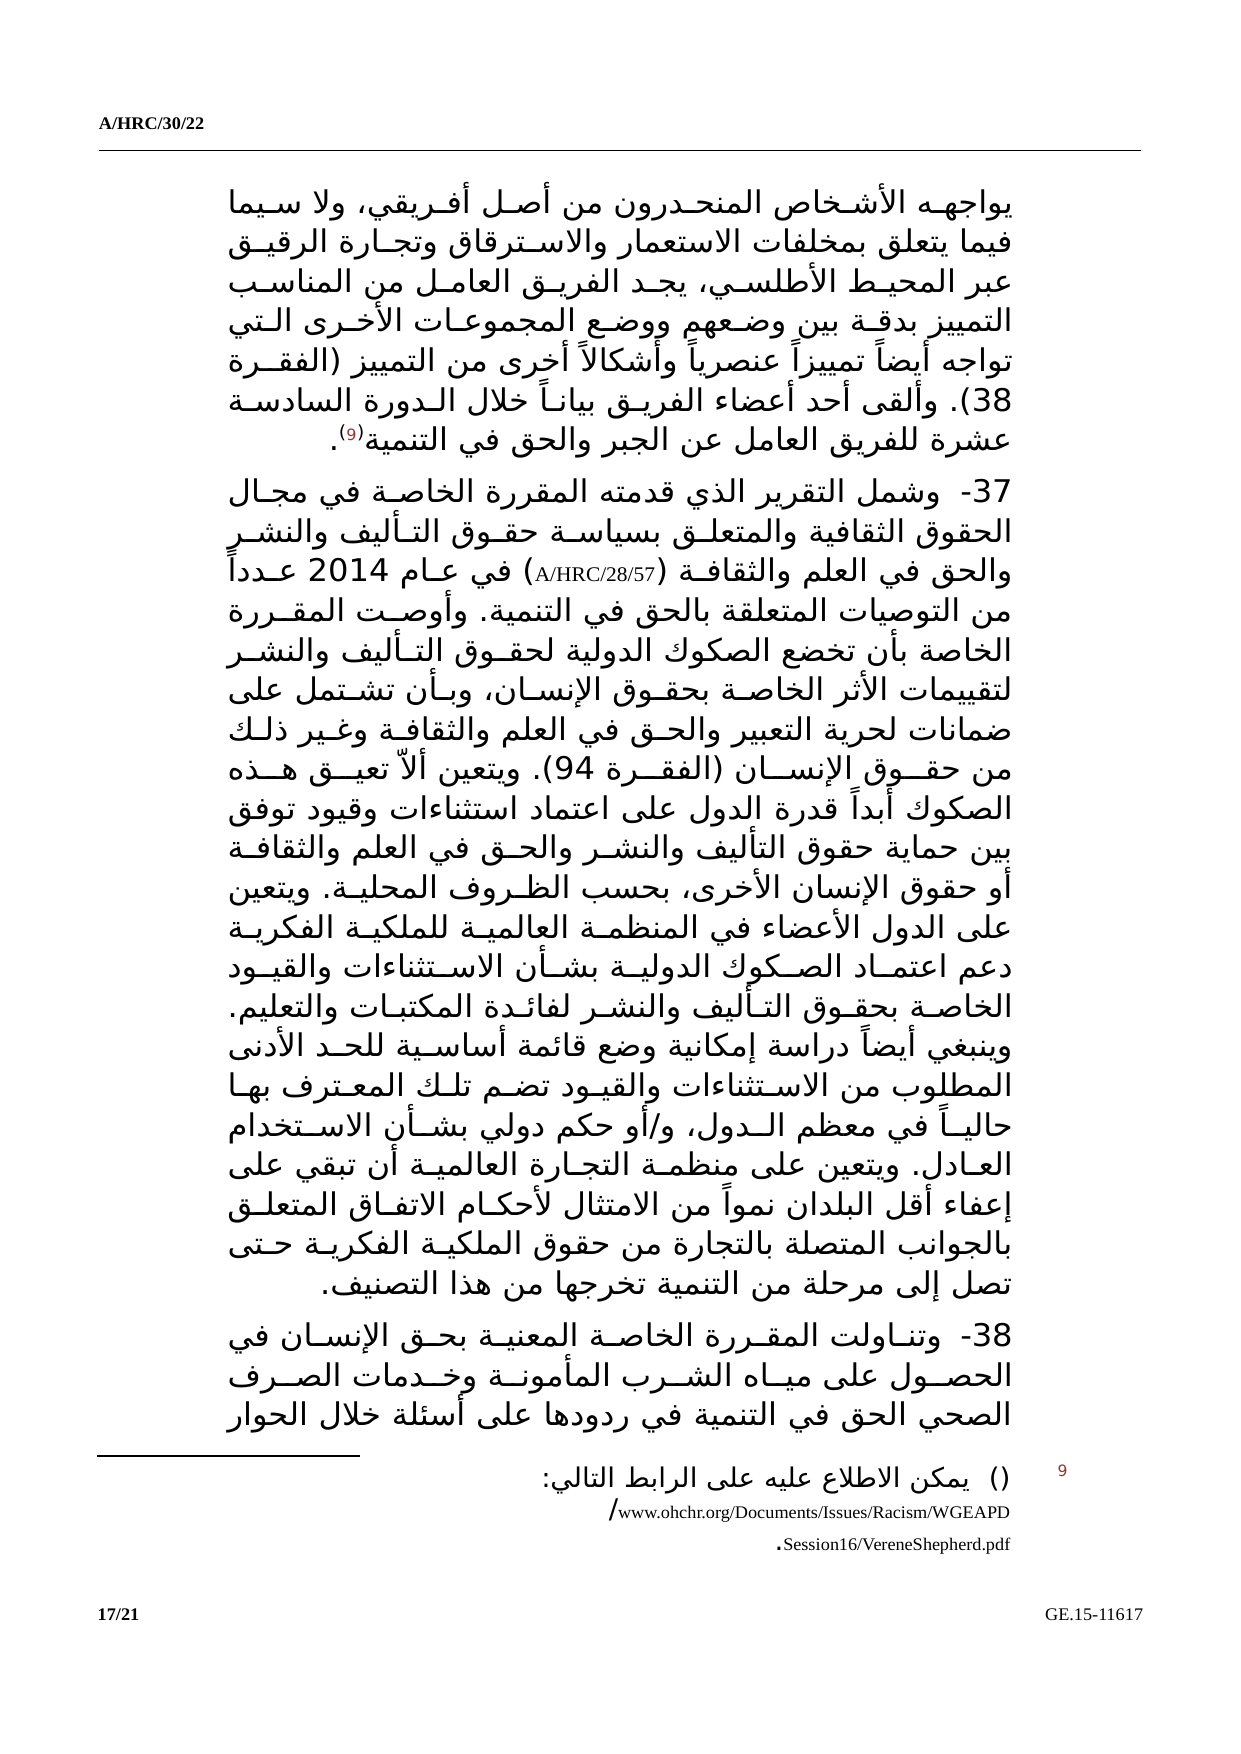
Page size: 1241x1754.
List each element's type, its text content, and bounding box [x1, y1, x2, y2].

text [227, 1315, 1013, 1433]
text 37- وشمل التقرير الذي قدمته المقررة الخاصة في مجال الحقوق الثقافية والمتعلق بسياسة حقوق التأليف والنشر والحق في العلم والثقافة (A/HRC/28/57) في عام 2014 عدداً من التوصيات المتعلقة بالحق في التنمية. وأوصت المقررة الخاصة بأن تخضع الصكوك الدولية لحقوق التأليف والنشر لتقييمات الأثر الخاصة بحقوق الإنسان، وبأن تشتمل على ضمانات لحرية التعبير والحق في العلم والثقافة وغير ذلك من حقوق الإنسان (الفقرة 94). ويتعين ألاّ تعيق هذه الصكوك أبداً قدرة الدول على اعتماد استثناءات وقيود توفق بين حماية حقوق التأليف والنشر والحق في العلم والثقافة أو حقوق الإنسان الأخرى، بحسب الظروف المحلية. ويتعين على الدول الأعضاء في المنظمة العالمية للملكية الفكرية دعم اعتماد الصكوك الدولية بشأن الاستثناءات والقيود الخاصة بحقوق التأليف والنشر لفائدة المكتبات والتعليم. وينبغي أيضاً دراسة إمكانية وضع قائمة أساسية للحد الأدنى المطلوب من الاستثناءات والقيود تضم تلك المعترف بها حالياً في معظم الدول، و/أو حكم دولي بشأن الاستخدام العادل. ويتعين على منظمة التجارة العالمية أن تبقي على إعفاء أقل البلدان نمواً من الامتثال لأحكام الاتفاق المتعلق بالجوانب المتصلة بالتجارة من حقوق الملكية الفكرية حتى تصل إلى مرحلة من التنمية تخرجها من هذا التصنيف. [227, 471, 1013, 1302]
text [227, 181, 1013, 458]
